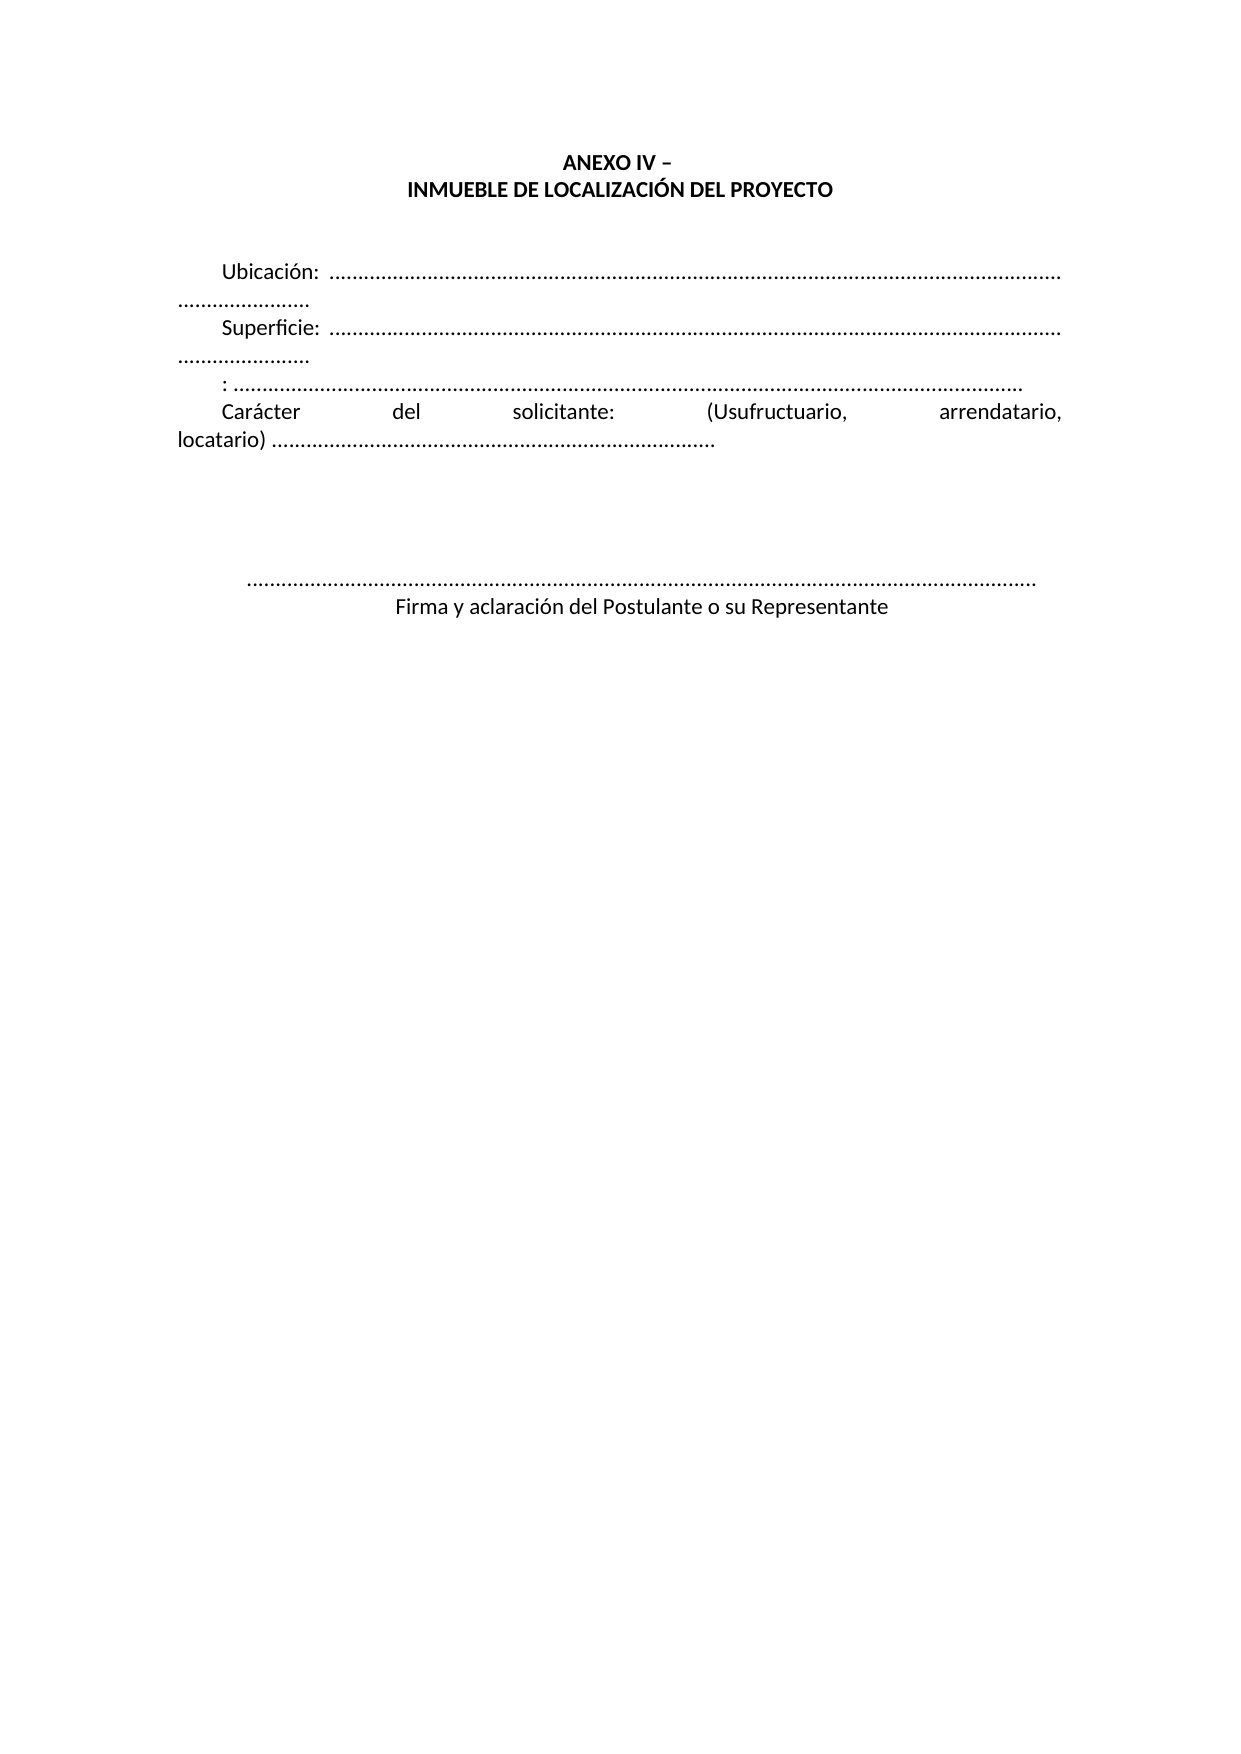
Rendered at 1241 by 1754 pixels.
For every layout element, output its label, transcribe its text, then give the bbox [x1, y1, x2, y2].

text Ubicación: ...................................................................................................................................................... [177, 257, 1063, 313]
text Superficie: ...................................................................................................................................................... [177, 313, 1063, 369]
text ......................................................................................................................................... [177, 564, 1063, 592]
text : ......................................................................................................................................... [177, 369, 1063, 397]
text ANEXO IV – [177, 148, 1063, 176]
text Carácter del solicitante: (Usufructuario, arrendatario, locatario) ............................................................................. [177, 397, 1063, 453]
text INMUEBLE DE LOCALIZACIÓN DEL PROYECTO [177, 176, 1063, 204]
text Firma y aclaración del Postulante o su Representante [177, 592, 1063, 620]
